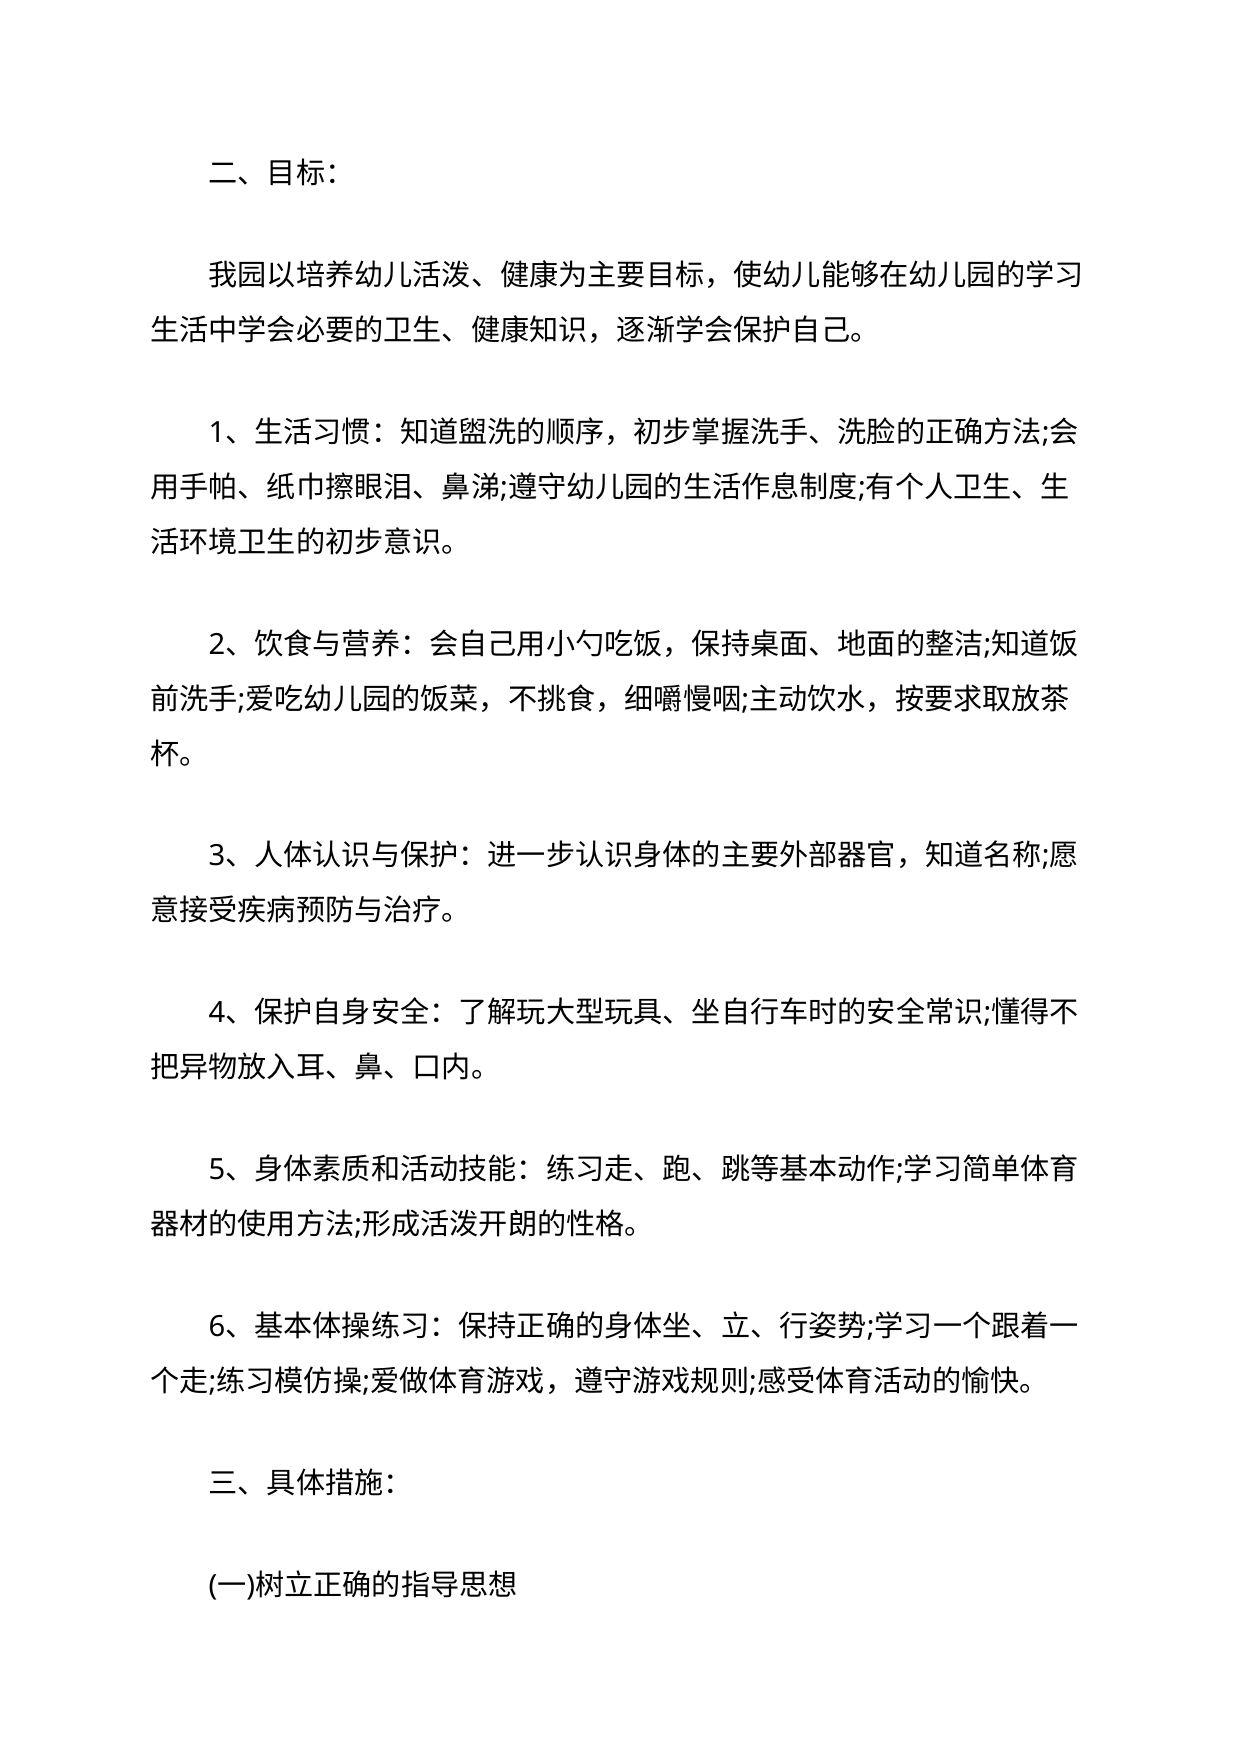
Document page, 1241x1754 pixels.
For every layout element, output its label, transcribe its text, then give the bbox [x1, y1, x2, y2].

text 三、具体措施： [150, 1459, 1090, 1502]
text 6、基本体操练习：保持正确的身体坐、立、行姿势;学习一个跟着一个走;练习模仿操;爱做体育游戏，遵守游戏规则;感受体育活动的愉快。 [150, 1302, 1090, 1400]
text 我园以培养幼儿活泼、健康为主要目标，使幼儿能够在幼儿园的学习生活中学会必要的卫生、健康知识，逐渐学会保护自己。 [150, 252, 1090, 349]
text 4、保护自身安全：了解玩大型玩具、坐自行车时的安全常识;懂得不把异物放入耳、鼻、口内。 [150, 989, 1090, 1086]
text 2、饮食与营养：会自己用小勺吃饭，保持桌面、地面的整洁;知道饭前洗手;爱吃幼儿园的饭菜，不挑食，细嚼慢咽;主动饮水，按要求取放茶杯。 [150, 620, 1090, 772]
text 1、生活习惯：知道盥洗的顺序，初步掌握洗手、洗脸的正确方法;会用手帕、纸巾擦眼泪、鼻涕;遵守幼儿园的生活作息制度;有个人卫生、生活环境卫生的初步意识。 [150, 408, 1090, 561]
text 5、身体素质和活动技能：练习走、跑、跳等基本动作;学习简单体育器材的使用方法;形成活泼开朗的性格。 [150, 1146, 1090, 1243]
text 3、人体认识与保护：进一步认识身体的主要外部器官，知道名称;愿意接受疾病预防与治疗。 [150, 832, 1090, 929]
text 二、目标： [150, 150, 1090, 192]
text (一)树立正确的指导思想 [150, 1561, 1090, 1604]
